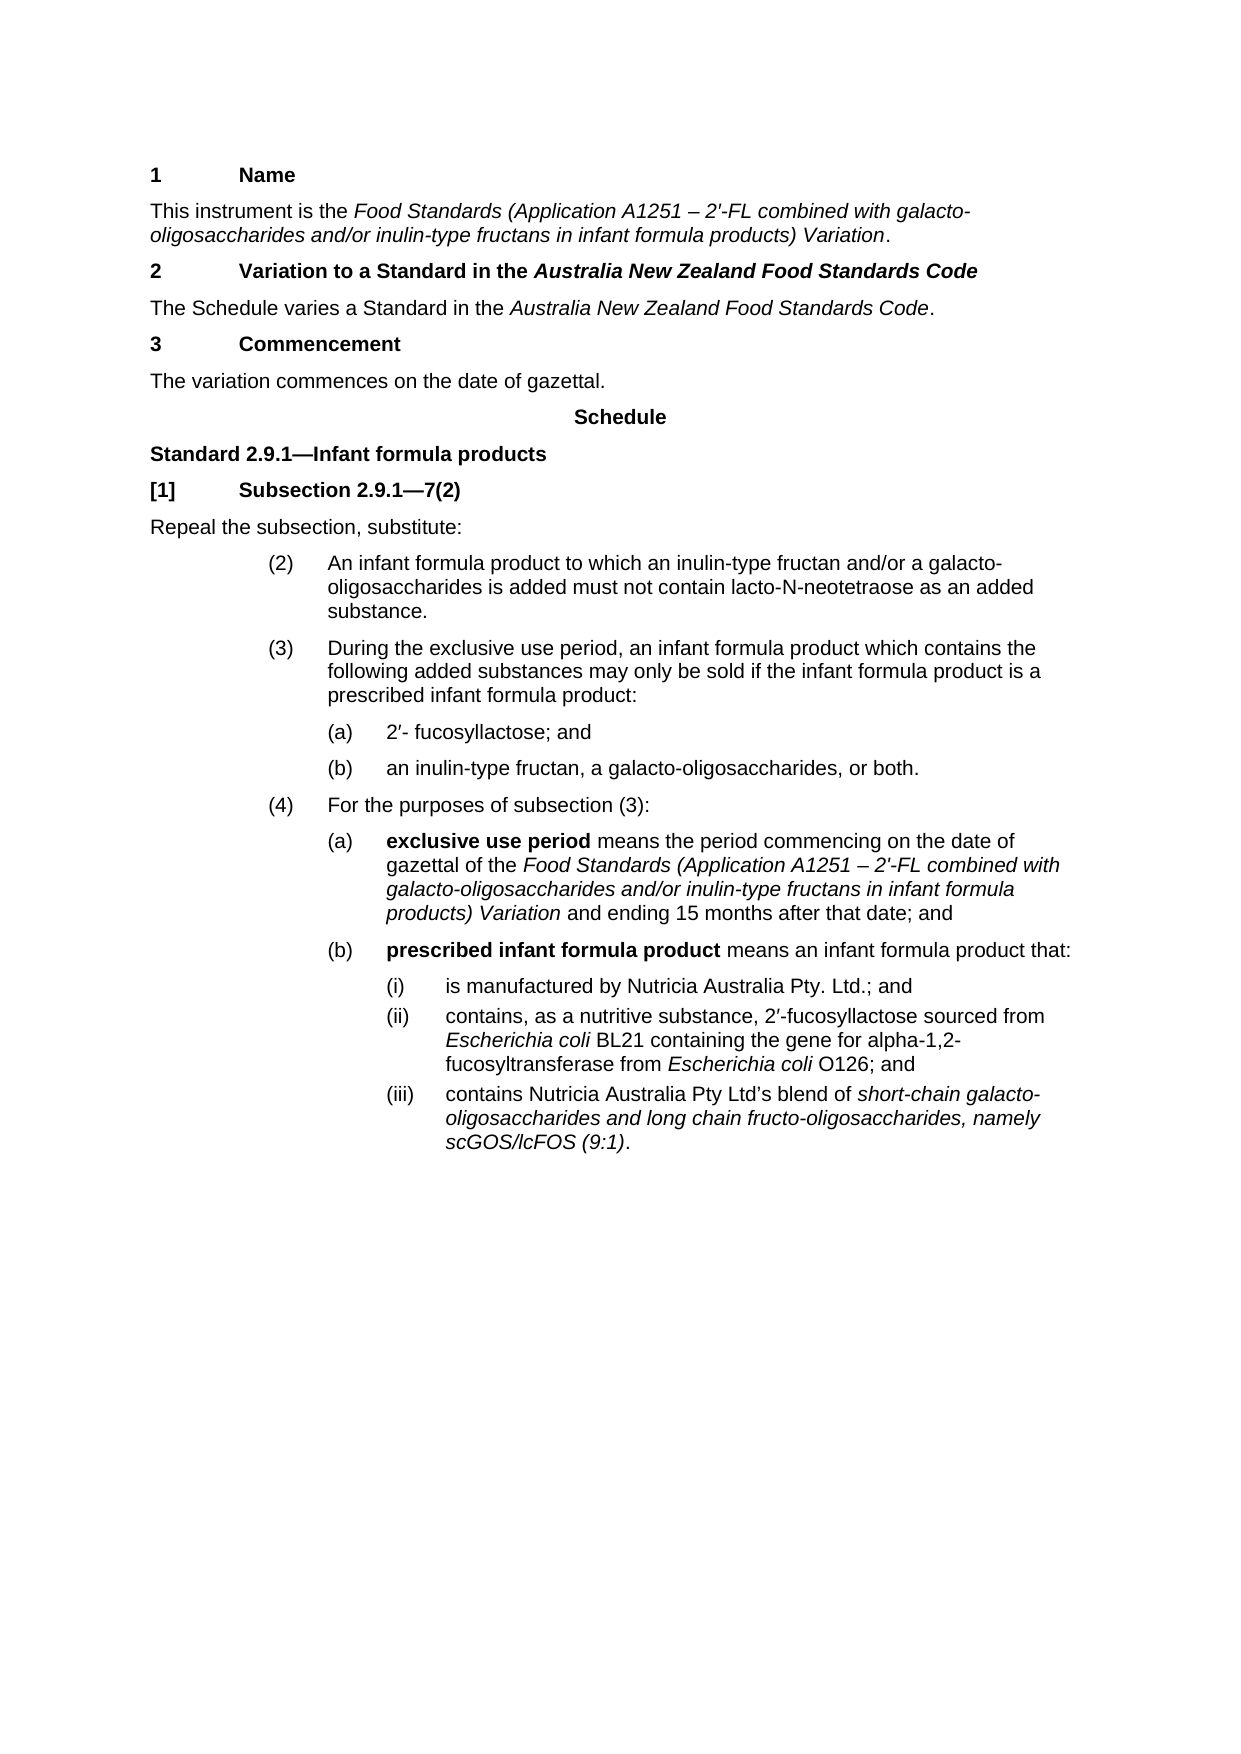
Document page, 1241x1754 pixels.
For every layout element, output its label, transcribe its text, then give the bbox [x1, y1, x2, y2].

text Repeal the subsection, substitute: [150, 514, 1090, 538]
text (i) is manufactured by Nutricia Australia Pty. Ltd.; and [150, 974, 1090, 998]
text The variation commences on the date of gazettal. [150, 369, 1090, 393]
text (4) For the purposes of subsection (3): [150, 793, 1090, 817]
text (2) An infant formula product to which an inulin-type fructan and/or a galacto-oligosaccharides is added must not contain lacto-N-neotetraose as an added substance. [150, 551, 1090, 623]
text Schedule [150, 405, 1090, 429]
text (ii) contains, as a nutritive substance, 2′-fucosyllactose sourced from Escherichia coli BL21 containing the gene for alpha-1,2-fucosyltransferase from Escherichia coli O126; and [150, 1004, 1090, 1076]
text (b) an inulin-type fructan, a galacto-oligosaccharides, or both. [150, 756, 1090, 780]
text This instrument is the Food Standards (Application A1251 – 2′-FL combined with galacto-oligosaccharides and/or inulin-type fructans in infant formula products) Variation. [150, 199, 1090, 247]
text The Schedule varies a Standard in the Australia New Zealand Food Standards Code. [150, 296, 1090, 320]
subtitle 3 Commencement [150, 332, 1090, 356]
text (a) exclusive use period means the period commencing on the date of gazettal of the Food Standards (Application A1251 – 2ʹ-FL combined with galacto-oligosaccharides and/or inulin-type fructans in infant formula products) Variation and ending 15 months after that date; and [150, 829, 1090, 925]
subtitle Standard 2.9.1—Infant formula products [150, 442, 1090, 466]
text (iii) contains Nutricia Australia Pty Ltd’s blend of short-chain galacto-oligosaccharides and long chain fructo-oligosaccharides, namely scGOS/lcFOS (9:1). [150, 1082, 1090, 1154]
subtitle [1] Subsection 2.9.1—7(2) [150, 478, 1090, 502]
text (a) 2′- fucosyllactose; and [150, 720, 1090, 744]
text (3) During the exclusive use period, an infant formula product which contains the following added substances may only be sold if the infant formula product is a prescribed infant formula product: [150, 635, 1090, 707]
subtitle 1 Name [150, 162, 1090, 186]
text (b) prescribed infant formula product means an infant formula product that: [150, 937, 1090, 961]
subtitle 2 Variation to a Standard in the Australia New Zealand Food Standards Code [150, 259, 1090, 283]
